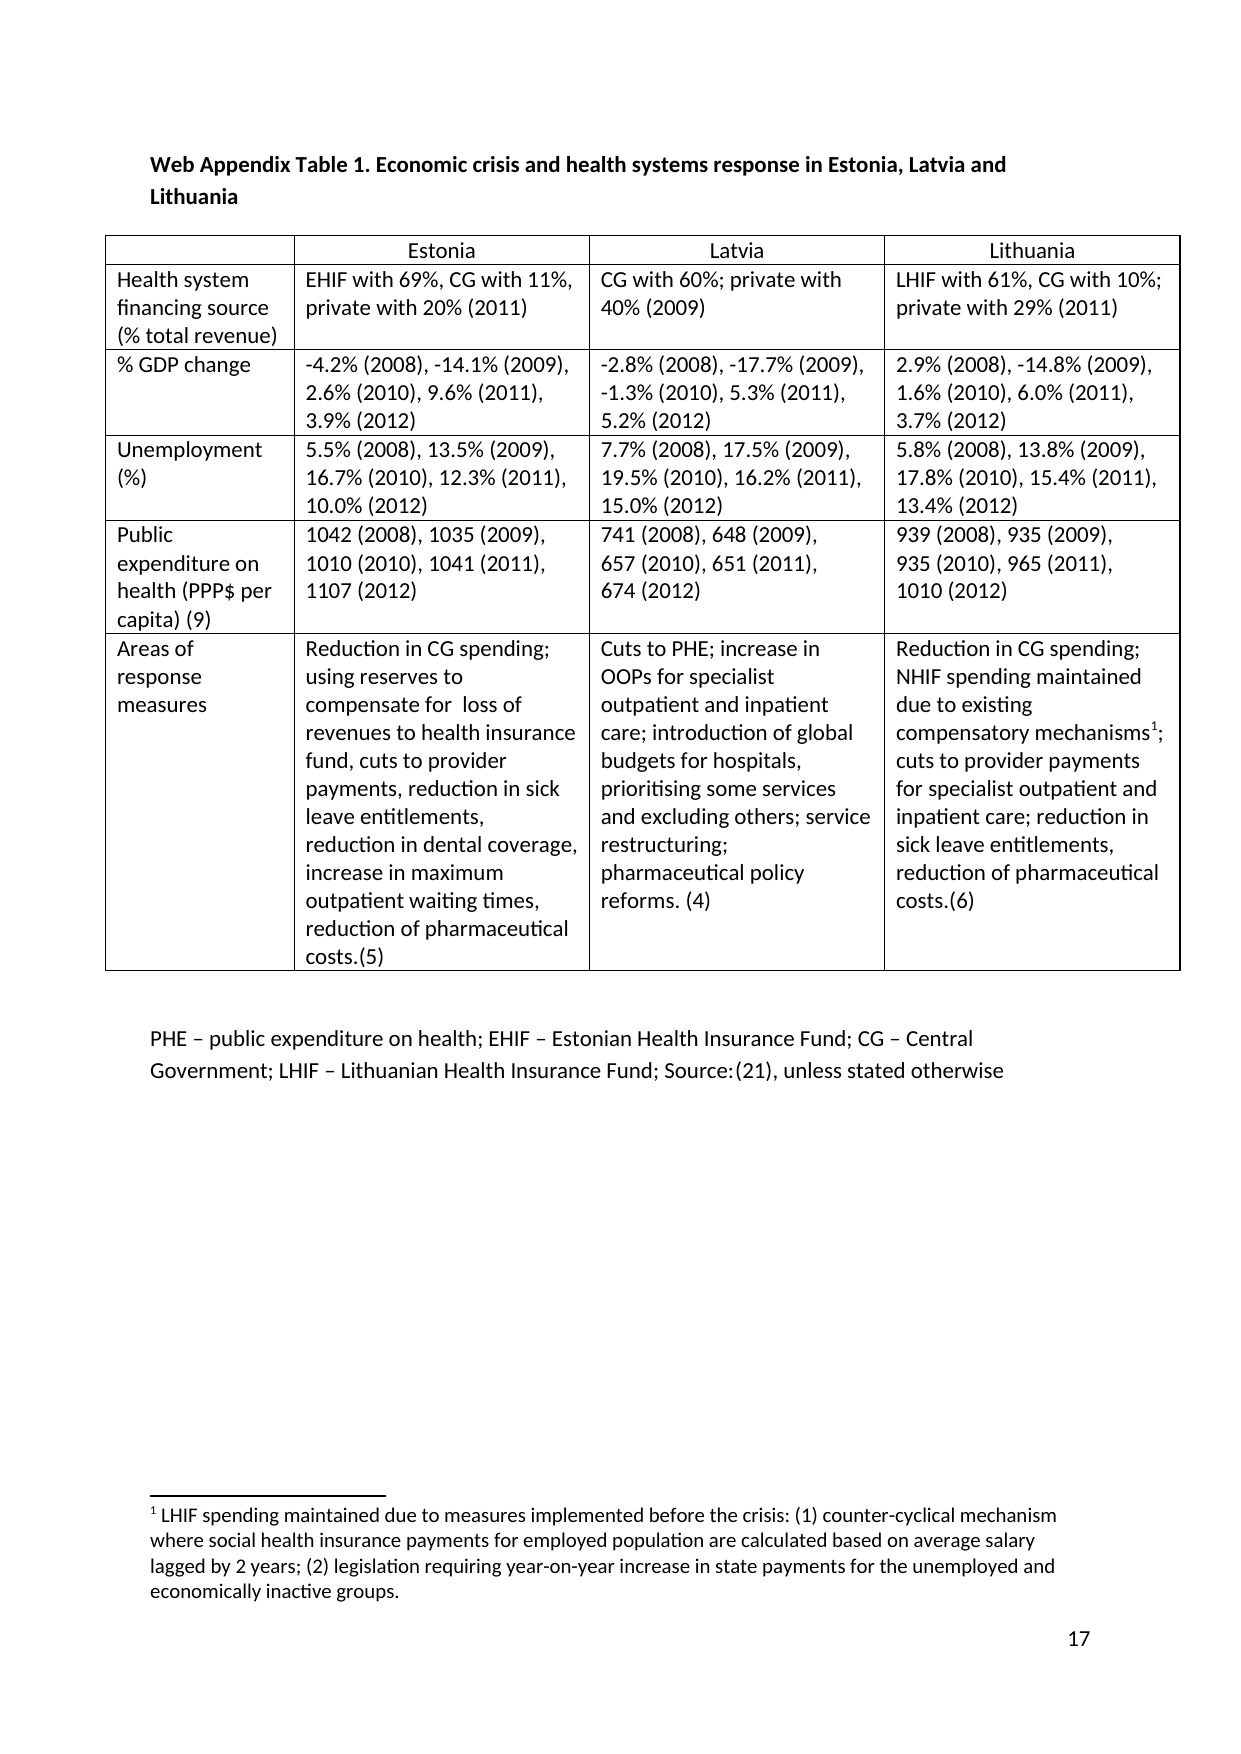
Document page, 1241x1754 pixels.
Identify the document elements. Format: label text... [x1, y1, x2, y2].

table_cell Reduction in CG spending; NHIF spending maintained due to existing compensatory mechanisms; cuts to provider payments for specialist outpatient and inpatient care; reduction in sick leave entitlements, reduction of pharmaceutical costs.(6) [885, 634, 1179, 970]
table_header Latvia [590, 236, 884, 264]
table_cell -4.2% (2008), -14.1% (2009), 2.6% (2010), 9.6% (2011), 3.9% (2012) [295, 350, 589, 434]
table_cell 5.5% (2008), 13.5% (2009), 16.7% (2010), 12.3% (2011), 10.0% (2012) [295, 436, 589, 519]
table_cell 2.9% (2008), -14.8% (2009), 1.6% (2010), 6.0% (2011), 3.7% (2012) [885, 350, 1179, 434]
table_cell EHIF with 69%, CG with 11%, private with 20% (2011) [295, 265, 589, 349]
table_cell -2.8% (2008), -17.7% (2009), -1.3% (2010), 5.3% (2011), 5.2% (2012) [590, 350, 884, 434]
table_cell 939 (2008), 935 (2009), 935 (2010), 965 (2011), 1010 (2012) [885, 521, 1179, 633]
table_cell CG with 60%; private with 40% (2009) [590, 265, 884, 349]
table_cell 741 (2008), 648 (2009), 657 (2010), 651 (2011), 674 (2012) [590, 521, 884, 633]
table_cell Public expenditure on health (PPP$ per capita) (9) [106, 521, 294, 633]
table_cell Unemployment (%) [106, 436, 294, 519]
table_cell 1042 (2008), 1035 (2009), 1010 (2010), 1041 (2011), 1107 (2012) [295, 521, 589, 633]
table_cell 7.7% (2008), 17.5% (2009), 19.5% (2010), 16.2% (2011), 15.0% (2012) [590, 436, 884, 519]
table_cell Areas of response measures [106, 634, 294, 970]
table_cell Cuts to PHE; increase in OOPs for specialist outpatient and inpatient care; introduction of global budgets for hospitals, prioritising some services and excluding others; service restructuring; pharmaceutical policy reforms. (4) [590, 634, 884, 970]
text Web Appendix Table 1. Economic crisis and health systems response in Estonia, Latvia and Lithuania [150, 150, 1090, 210]
table_header Estonia [295, 236, 589, 264]
text PHE – public expenditure on health; EHIF – Estonian Health Insurance Fund; CG – Central Government; LHIF – Lithuanian Health Insurance Fund; Source:(21), unless stated otherwise [150, 1024, 1090, 1084]
table_cell Reduction in CG spending; using reserves to compensate for loss of revenues to health insurance fund, cuts to provider payments, reduction in sick leave entitlements, reduction in dental coverage, increase in maximum outpatient waiting times, reduction of pharmaceutical costs.(5) [295, 634, 589, 970]
table_header [106, 236, 294, 264]
table_header Lithuania [885, 236, 1179, 264]
table_cell LHIF with 61%, CG with 10%; private with 29% (2011) [885, 265, 1179, 349]
table_cell 5.8% (2008), 13.8% (2009), 17.8% (2010), 15.4% (2011), 13.4% (2012) [885, 436, 1179, 519]
table_cell Health system financing source (% total revenue) [106, 265, 294, 349]
table_cell % GDP change [106, 350, 294, 434]
